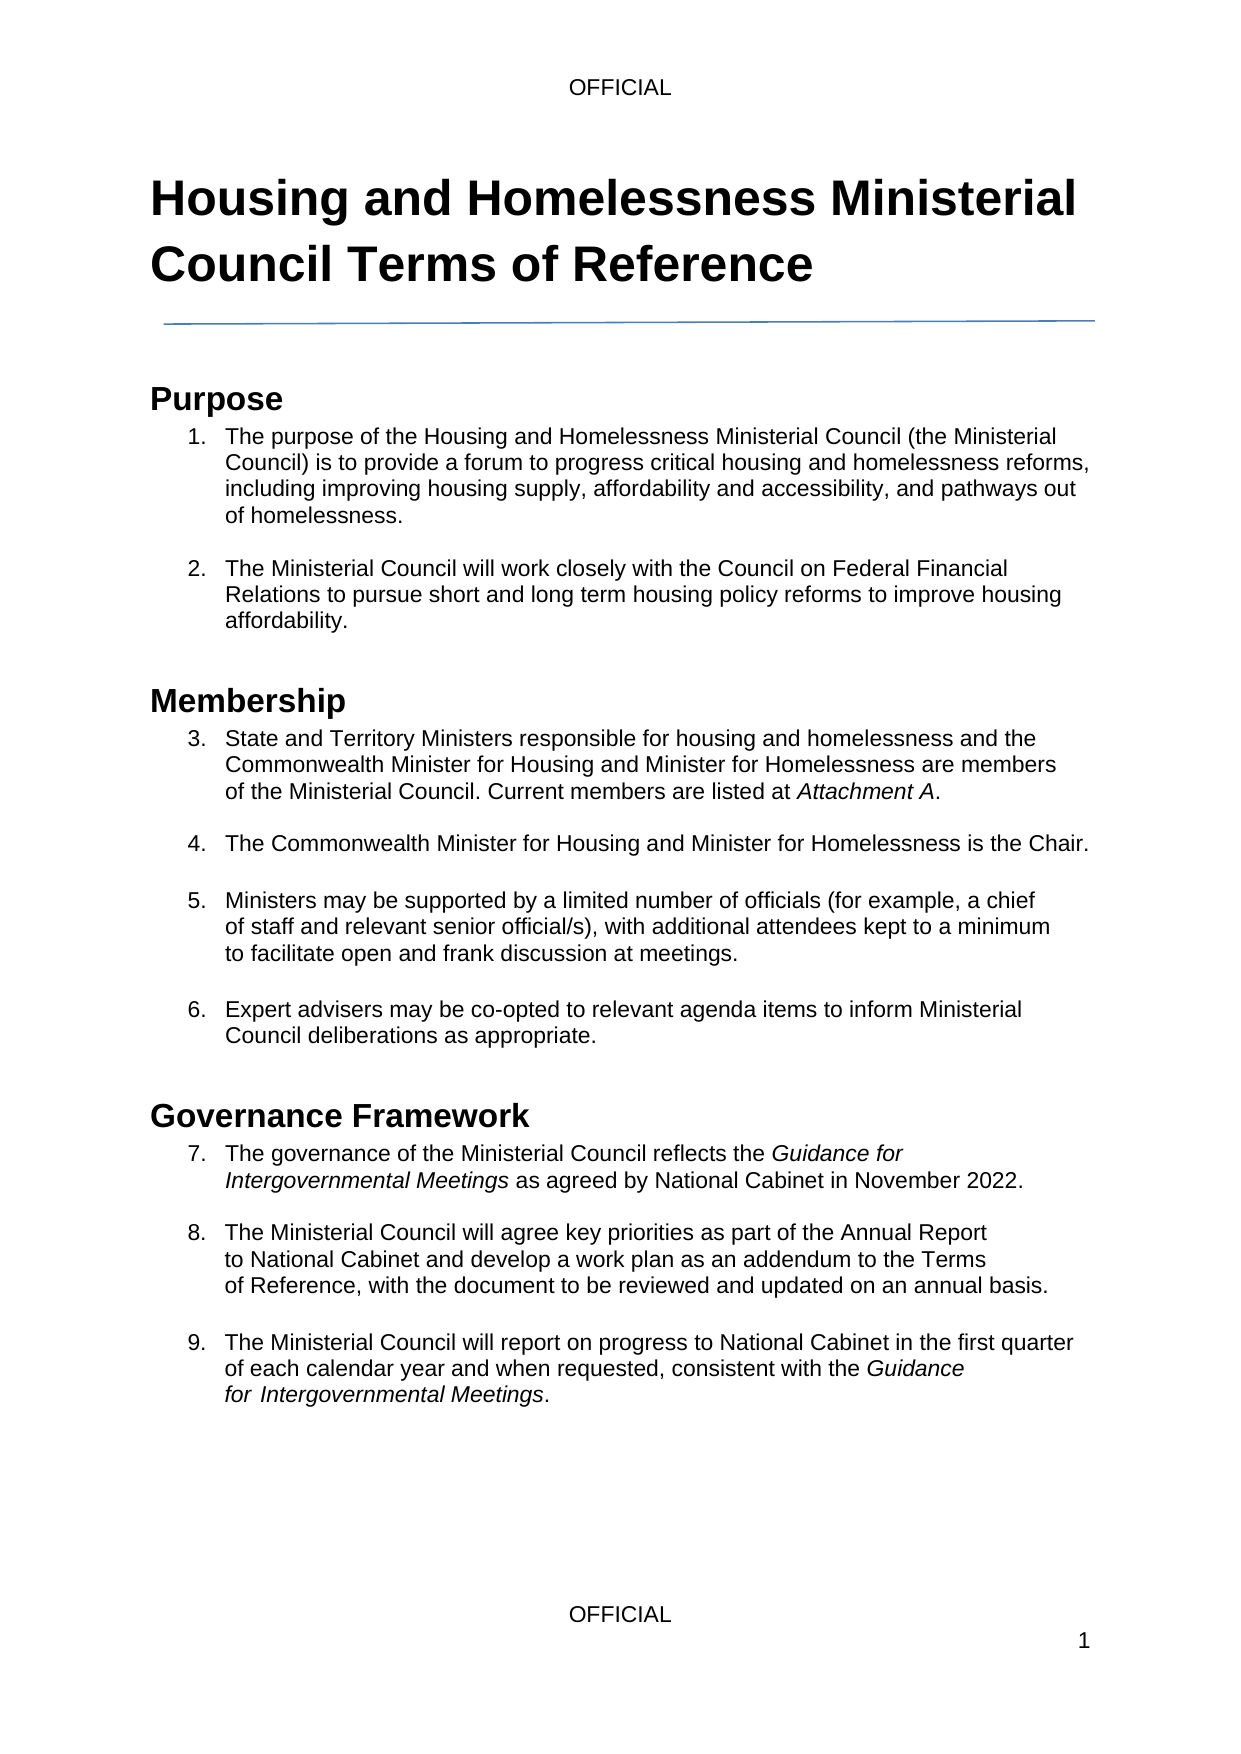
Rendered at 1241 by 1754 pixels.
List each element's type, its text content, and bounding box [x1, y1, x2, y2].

list State and Territory Ministers responsible for housing and homelessness and the Commonwealth Minister for Housing and Minister for Homelessness are members of the Ministerial Council. Current members are listed at Attachment A. [187, 725, 1090, 804]
subtitle Membership [150, 681, 1090, 719]
list The purpose of the Housing and Homelessness Ministerial Council (the Ministerial Council) is to provide a forum to progress critical housing and homelessness reforms, including improving housing supply, affordability and accessibility, and pathways out of homelessness. [187, 423, 1090, 528]
list The Ministerial Council will report on progress to National Cabinet in the first quarter of each calendar year and when requested, consistent with the Guidance for Intergovernmental Meetings. [187, 1328, 1090, 1408]
list The governance of the Ministerial Council reflects the Guidance for Intergovernmental Meetings as agreed by National Cabinet in November 2022. [187, 1140, 1090, 1193]
list The Ministerial Council will agree key priorities as part of the Annual Report to National Cabinet and develop a work plan as an addendum to the Terms of Reference, with the document to be reviewed and updated on an annual basis. [187, 1219, 1090, 1298]
list The Commonwealth Minister for Housing and Minister for Homelessness is the Chair. [187, 830, 1090, 857]
subtitle Purpose [150, 378, 1090, 417]
subtitle Housing and Homelessness Ministerial Council Terms of Reference [150, 168, 1090, 292]
subtitle Governance Framework [150, 1096, 1090, 1134]
list Ministers may be supported by a limited number of officials (for example, a chief of staff and relevant senior official/s), with additional attendees kept to a minimum to facilitate open and frank discussion at meetings. [187, 887, 1090, 966]
list The Ministerial Council will work closely with the Council on Federal Financial Relations to pursue short and long term housing policy reforms to improve housing affordability. [187, 554, 1090, 633]
list Expert advisers may be co-opted to relevant agenda items to inform Ministerial Council deliberations as appropriate. [187, 996, 1090, 1049]
